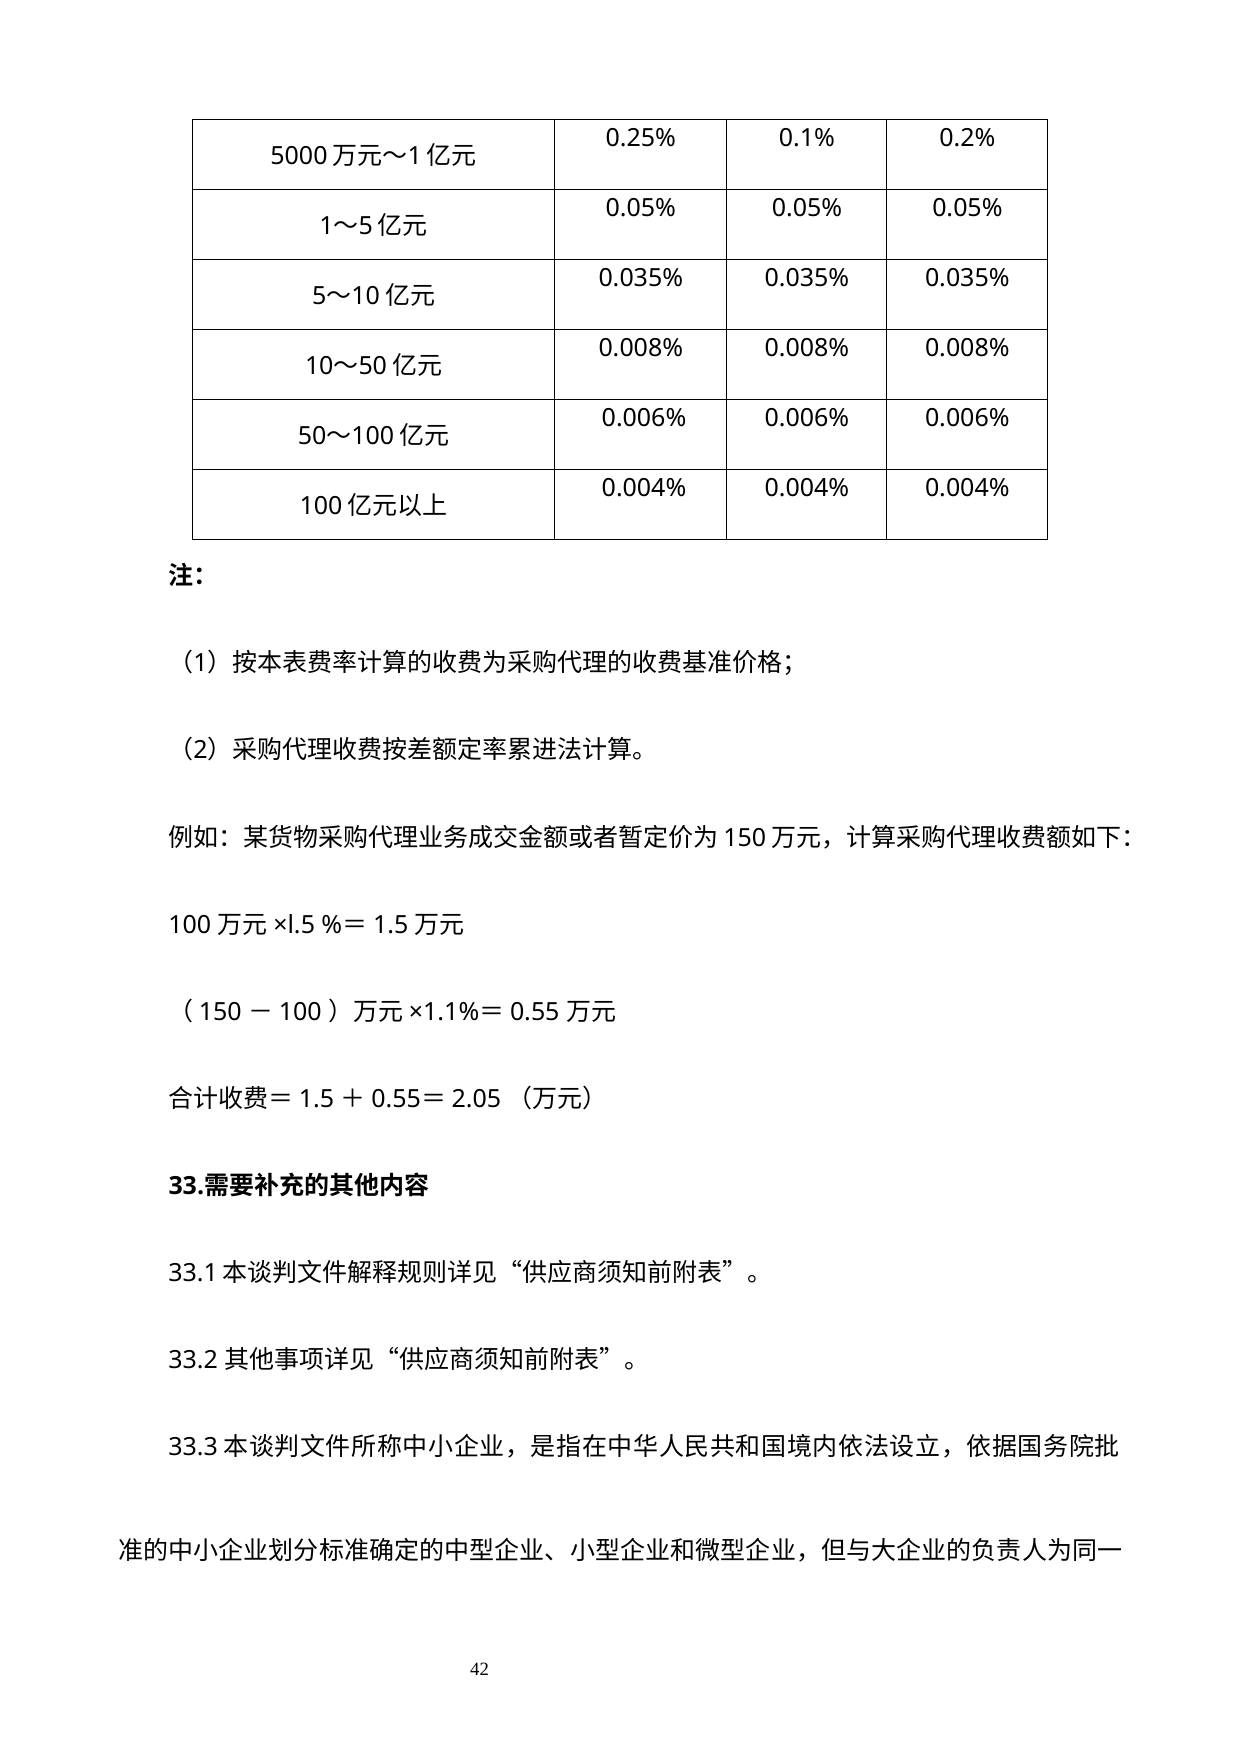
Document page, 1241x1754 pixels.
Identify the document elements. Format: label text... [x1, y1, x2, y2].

table_cell 100亿元以上 [193, 470, 554, 538]
text 33.2 其他事项详见“供应商须知前附表”。 [118, 1323, 1122, 1392]
table_cell 0.035% [555, 260, 726, 328]
text （2）采购代理收费按差额定率累进法计算。 [118, 714, 1122, 783]
table_cell 0.05% [727, 190, 886, 258]
table_cell 0.008% [555, 330, 726, 398]
text 合计收费＝ 1.5 ＋ 0.55＝ 2.05 （万元） [118, 1062, 1122, 1131]
text 33.1本谈判文件解释规则详见“供应商须知前附表”。 [118, 1236, 1122, 1305]
table_cell 0.05% [887, 190, 1047, 258]
table_cell 0.2% [887, 120, 1047, 188]
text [118, 1410, 1122, 1583]
table_cell 1～5亿元 [193, 190, 554, 258]
table_cell 0.006% [555, 400, 726, 468]
table_cell 0.004% [727, 470, 886, 538]
table_cell 0.006% [887, 400, 1047, 468]
table_cell 50～100亿元 [193, 400, 554, 468]
text （ 150 － 100 ）万元 ×1.1%＝ 0.55 万元 [118, 975, 1122, 1044]
text 注： [118, 539, 1122, 608]
table_cell 0.035% [727, 260, 886, 328]
table_cell 5～10亿元 [193, 260, 554, 328]
table_cell 0.035% [887, 260, 1047, 328]
table_cell 0.006% [727, 400, 886, 468]
table_cell 0.004% [887, 470, 1047, 538]
table_cell 5000万元～1亿元 [193, 120, 554, 188]
table_cell 0.004% [555, 470, 726, 538]
table_cell 10～50亿元 [193, 330, 554, 398]
table_cell 0.1% [727, 120, 886, 188]
table_cell 0.008% [887, 330, 1047, 398]
text 例如：某货物采购代理业务成交金额或者暂定价为150万元，计算采购代理收费额如下： [118, 801, 1122, 870]
text 100 万元 ×l.5 %＝ 1.5 万元 [118, 888, 1122, 957]
table_cell 0.05% [555, 190, 726, 258]
text 33.需要补充的其他内容 [118, 1149, 1122, 1218]
table_cell 0.25% [555, 120, 726, 188]
table_cell 0.008% [727, 330, 886, 398]
text （1）按本表费率计算的收费为采购代理的收费基准价格； [118, 627, 1122, 696]
